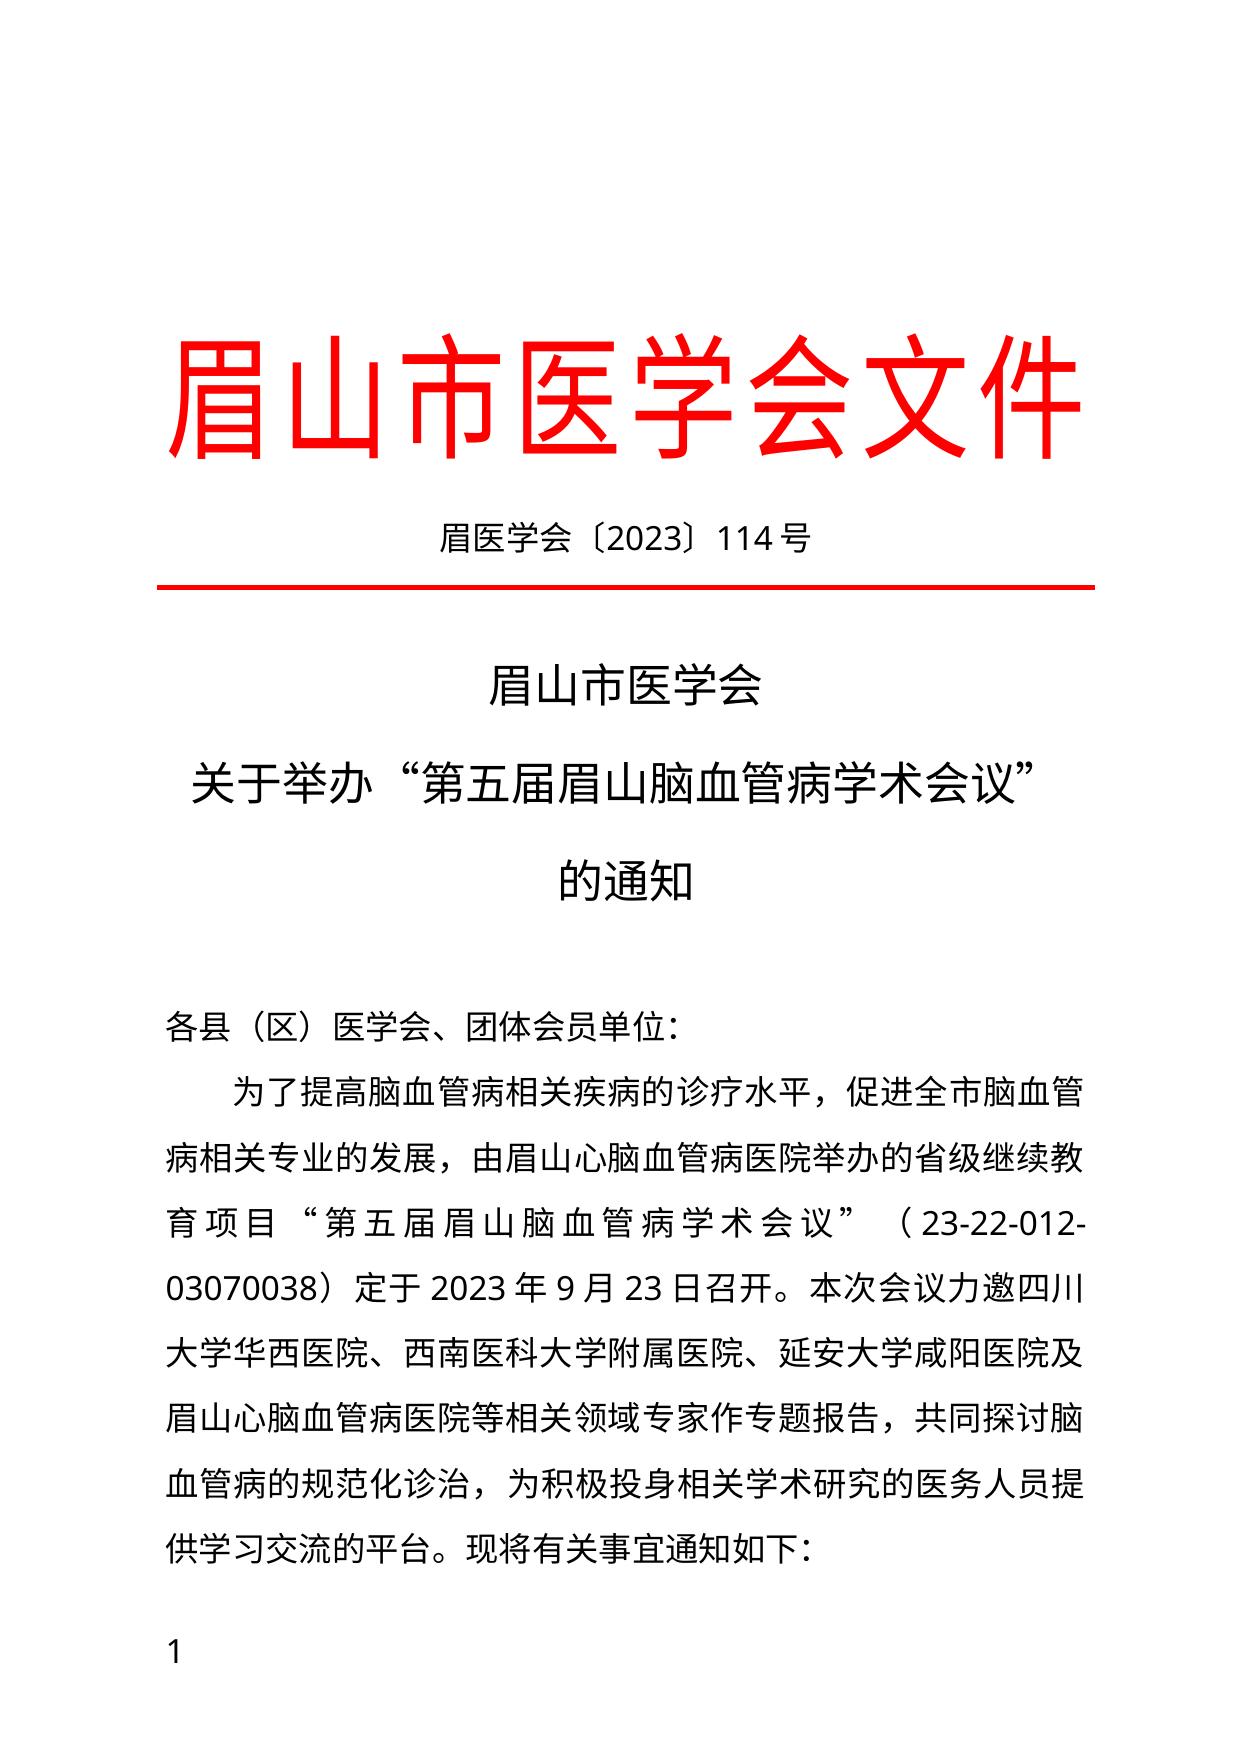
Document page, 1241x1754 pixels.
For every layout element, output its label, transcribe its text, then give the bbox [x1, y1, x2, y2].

text 眉医学会〔2023〕114号 [165, 503, 1087, 569]
text 为了提高脑血管病相关疾病的诊疗水平，促进全市脑血管病相关专业的发展，由眉山心脑血管病医院举办的省级继续教育项目“第五届眉山脑血管病学术会议”（23-22-012-03070038）定于2023年9月23日召开。本次会议力邀四川大学华西医院、西南医科大学附属医院、延安大学咸阳医院及眉山心脑血管病医院等相关领域专家作专题报告，共同探讨脑血管病的规范化诊治，为积极投身相关学术研究的医务人员提供学习交流的平台。现将有关事宜通知如下： [165, 1058, 1087, 1579]
text 的通知 [165, 829, 1087, 927]
text 关于举办“第五届眉山脑血管病学术会议” [165, 732, 1087, 829]
text 各县（区）医学会、团体会员单位： [165, 992, 1087, 1058]
text 眉山市医学会文件 [165, 275, 1087, 503]
text 眉山市医学会 [165, 634, 1087, 732]
